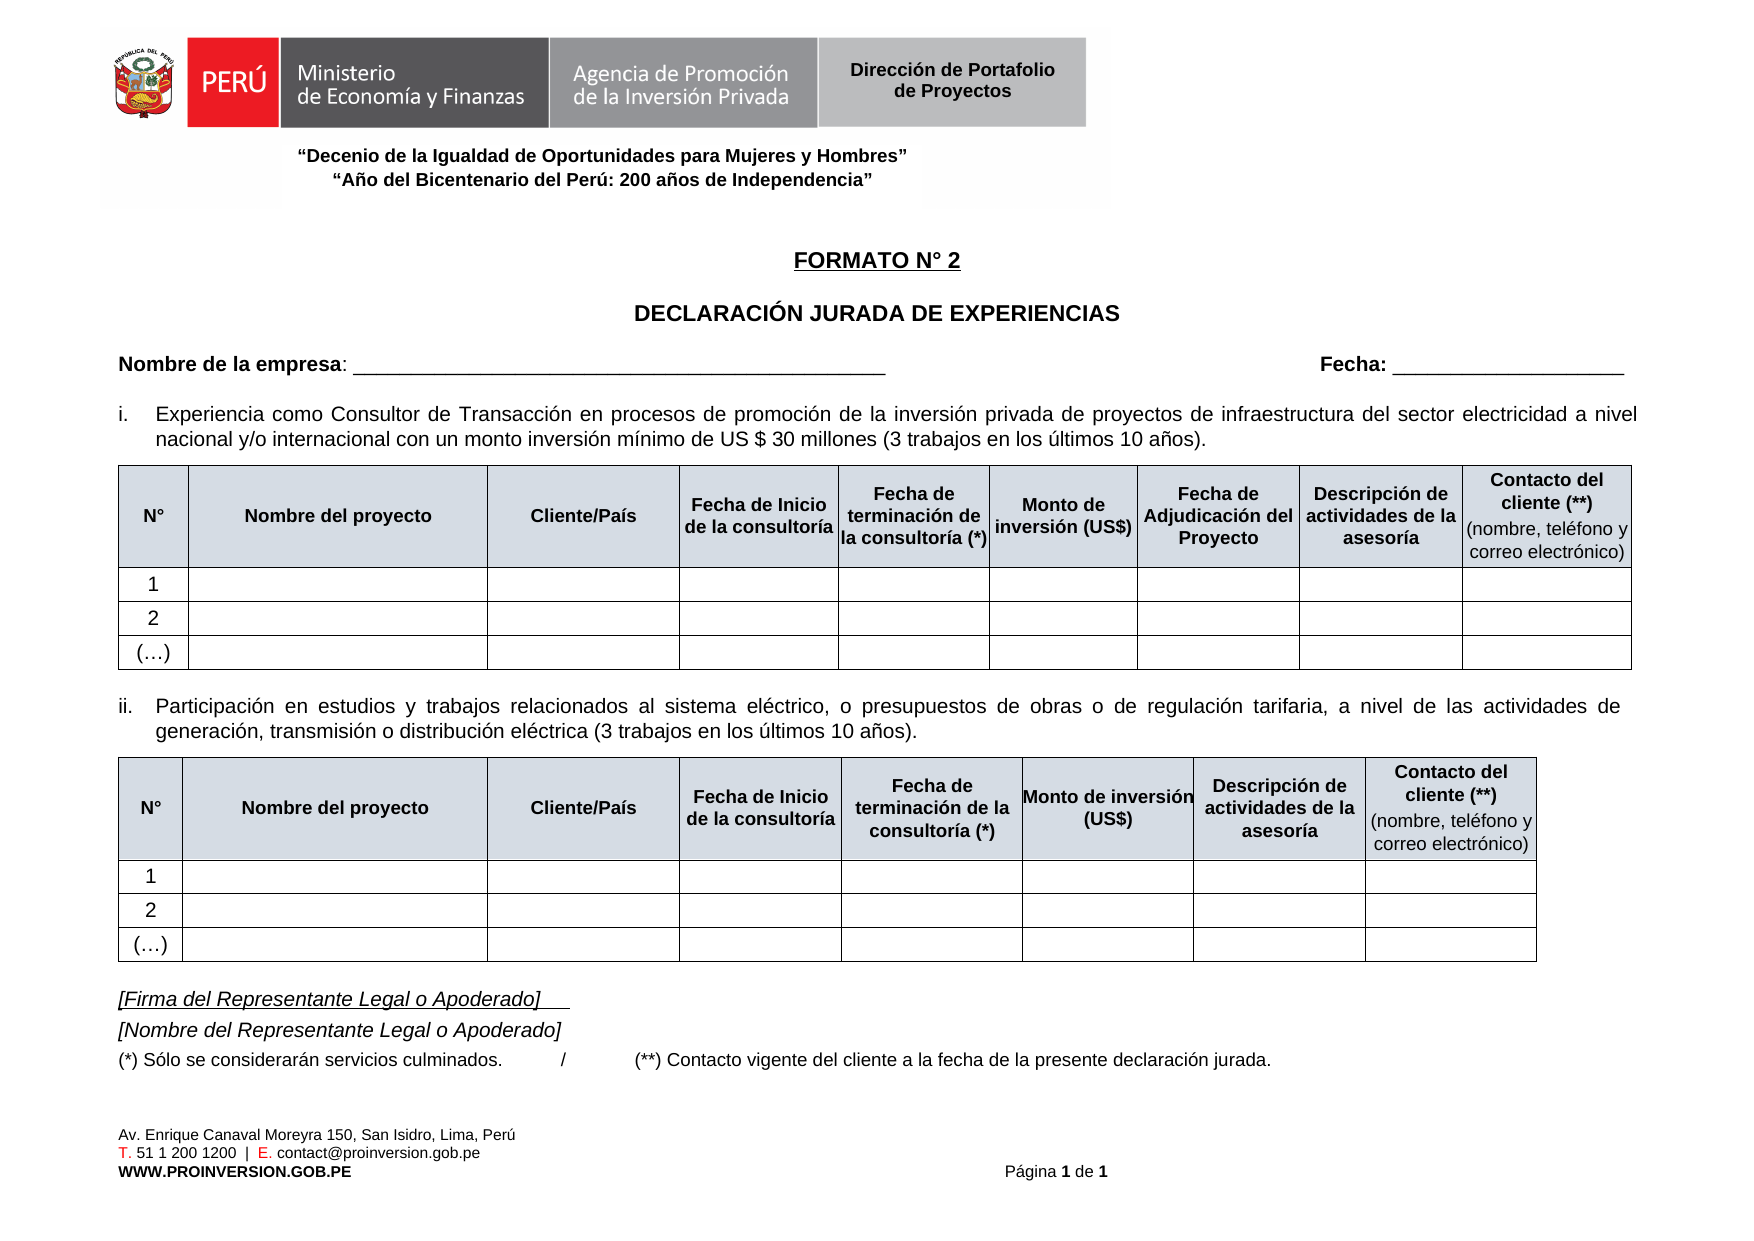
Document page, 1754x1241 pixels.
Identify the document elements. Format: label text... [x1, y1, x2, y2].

table_cell [1023, 894, 1193, 927]
table_cell [680, 861, 841, 893]
table_cell [488, 928, 679, 961]
table_cell [1300, 602, 1462, 635]
table_cell [189, 568, 487, 601]
table_header N° [119, 466, 188, 567]
table_cell [842, 861, 1022, 893]
table_cell [1366, 928, 1536, 961]
table_cell [488, 568, 679, 601]
table_cell [1194, 928, 1365, 961]
table_header N° [119, 758, 182, 859]
table_cell [839, 568, 989, 601]
table_cell (…) [119, 636, 188, 669]
table_cell [183, 894, 487, 927]
table_cell (…) [119, 928, 182, 961]
table_cell [488, 636, 679, 669]
table_cell [1194, 894, 1365, 927]
table_header Contacto del cliente (**) (nombre, teléfono y correo electrónico) [1366, 758, 1536, 859]
table_cell [1366, 861, 1536, 893]
table_cell [842, 894, 1022, 927]
table_cell [1300, 636, 1462, 669]
table_cell [1023, 928, 1193, 961]
text Nombre de la empresa: ______________________________________________ Fecha: ____________________ [118, 352, 1636, 376]
table_cell 1 [119, 861, 182, 893]
text DECLARACIÓN JURADA DE EXPERIENCIAS [118, 300, 1636, 326]
table_header Fecha de Inicio de la consultoría [680, 758, 841, 859]
table_cell [183, 861, 487, 893]
table_cell [990, 636, 1137, 669]
table_cell [1300, 568, 1462, 601]
table_header Nombre del proyecto [189, 466, 487, 567]
table_header Monto de inversión (US$) [990, 466, 1137, 567]
table_header Descripción de actividades de la asesoría [1300, 466, 1462, 567]
table_header Fecha de Inicio de la consultoría [680, 466, 838, 567]
list Experiencia como Consultor de Transacción en procesos de promoción de la inversión privada de proyectos de infraestructura del sector electricidad a nivel nacional y/o internacional con un monto inversión mínimo de US $ 30 millones (3 trabajos en los últimos 10 años). [118, 402, 1639, 451]
table_cell [839, 636, 989, 669]
table_header Cliente/País [488, 466, 679, 567]
table_cell [1023, 861, 1193, 893]
table_cell [1138, 602, 1299, 635]
table_header Fecha de Adjudicación del Proyecto [1138, 466, 1299, 567]
table_cell [488, 894, 679, 927]
picture [100, 27, 1111, 209]
table_cell [189, 636, 487, 669]
table_cell [1138, 636, 1299, 669]
table_cell [680, 928, 841, 961]
table_cell [1194, 861, 1365, 893]
table_cell [680, 602, 838, 635]
table_cell [488, 602, 679, 635]
table_header Fecha de terminación de la consultoría (*) [839, 466, 989, 567]
table_header Fecha de terminación de la consultoría (*) [842, 758, 1022, 859]
table_cell 2 [119, 602, 188, 635]
table_cell [189, 602, 487, 635]
text [Nombre del Representante Legal o Apoderado] [118, 1018, 1636, 1042]
table_header Monto de inversión (US$) [1023, 758, 1193, 859]
list Participación en estudios y trabajos relacionados al sistema eléctrico, o presupuestos de obras o de regulación tarifaria, a nivel de las actividades de generación, transmisión o distribución eléctrica (3 trabajos en los últimos 10 años). [118, 694, 1624, 743]
text (*) Sólo se considerarán servicios culminados. / (**) Contacto vigente del cliente a la fecha de la presente declaración jurada. [118, 1049, 1636, 1070]
table_header Descripción de actividades de la asesoría [1194, 758, 1365, 859]
text FORMATO N° 2 [118, 247, 1636, 274]
table_cell [1463, 636, 1631, 669]
table_cell [680, 568, 838, 601]
table_cell [1138, 568, 1299, 601]
table_cell [183, 928, 487, 961]
table_header Contacto del cliente (**) (nombre, teléfono y correo electrónico) [1463, 466, 1631, 567]
table_cell 2 [119, 894, 182, 927]
table_cell [990, 568, 1137, 601]
table_cell [1463, 602, 1631, 635]
table_cell [1366, 894, 1536, 927]
table_cell [680, 894, 841, 927]
table_cell [680, 636, 838, 669]
table_header Nombre del proyecto [183, 758, 487, 859]
table_cell [990, 602, 1137, 635]
table_header Cliente/País [488, 758, 679, 859]
table_cell [842, 928, 1022, 961]
table_cell [839, 602, 989, 635]
table_cell 1 [119, 568, 188, 601]
text [Firma del Representante Legal o Apoderado] [118, 987, 1636, 1011]
table_cell [1463, 568, 1631, 601]
table_cell [488, 861, 679, 893]
